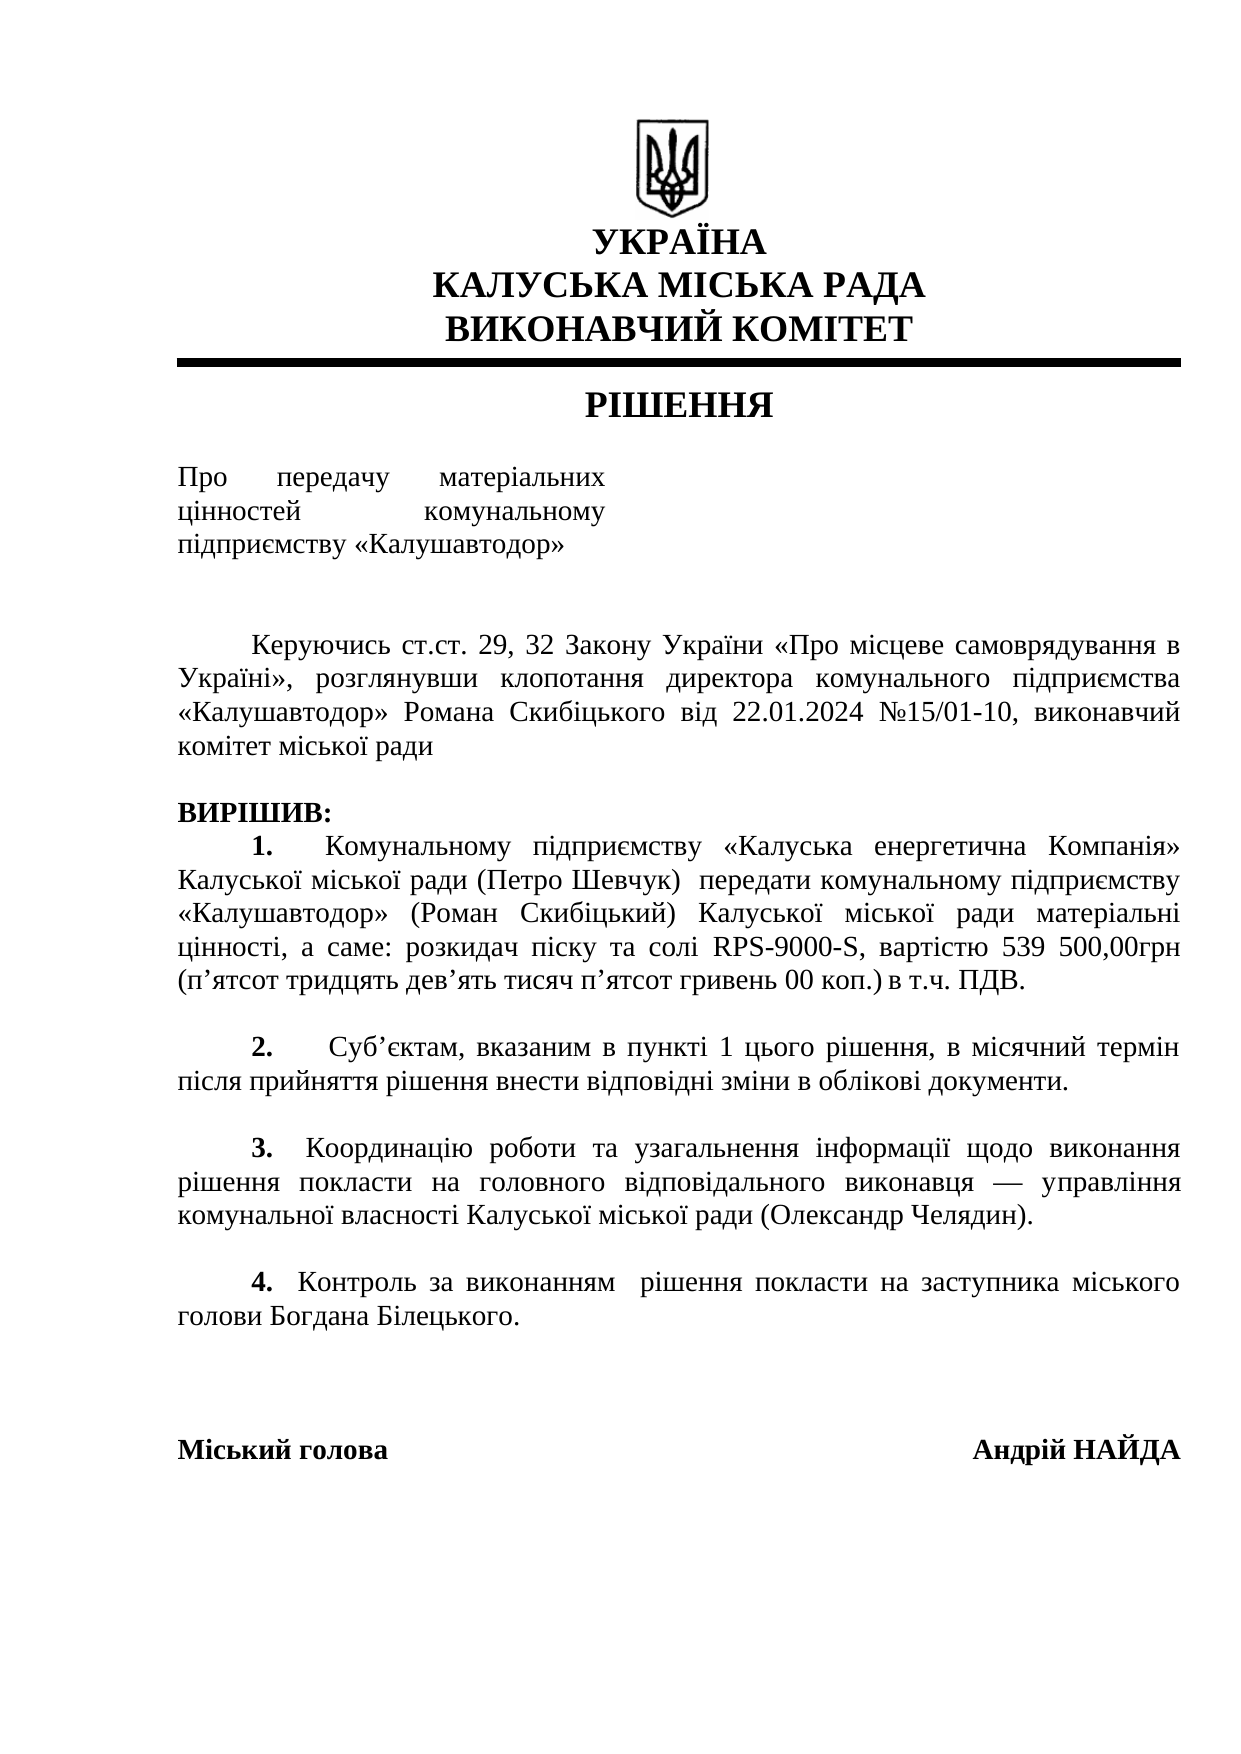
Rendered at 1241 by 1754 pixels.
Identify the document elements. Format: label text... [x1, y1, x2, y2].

list Комунальному підприємству «Калуська енергетична Компанія» Калуської міської ради (Петро Шевчук) передати комунальному підприємству «Калушавтодор» (Роман Скибіцький) Калуської міської ради матеріальні цінності, а саме: розкидач піску та солі RPS-9000-S, вартістю 539 500,00грн (п’ятсот тридцять дев’ять тисяч п’ятсот гривень 00 коп.) в т.ч. ПДВ. [177, 828, 1181, 996]
subtitle УКРАЇНА [177, 220, 1181, 263]
text Міський голова Андрій НАЙДА [177, 1432, 1181, 1466]
text Керуючись ст.cт. 29, 32 Закону України «Про місцеве самоврядування в Україні», розглянувши клопотання директора комунального підприємства «Калушавтодор» Романа Скибіцького від 22.01.2024 №15/01-10, виконавчий комітет міської ради [177, 627, 1181, 761]
subtitle РІШЕННЯ [177, 383, 1181, 426]
text Про передачу матеріальних цінностей комунальному підприємству «Калушавтодор» [177, 459, 605, 560]
subtitle КАЛУСЬКА МІСЬКА РАДА [177, 263, 1181, 306]
text 4. Контроль за виконанням рішення покласти на заступника міського голови Богдана Білецького. [177, 1264, 1181, 1331]
subtitle ВИКОНАВЧИЙ КОМІТЕТ [177, 306, 1181, 349]
text ВИРІШИВ: [177, 795, 1181, 828]
text 2. Суб’єктам, вказаним в пункті 1 цього рішення, в місячний термін після прийняття рішення внести відповідні зміни в облікові документи. [177, 1029, 1181, 1097]
text 3. Координацію роботи та узагальнення інформації щодо виконання рішення покласти на головного відповідального виконавця — управління комунальної власності Калуської міської ради (Олександр Челядин). [177, 1130, 1181, 1231]
